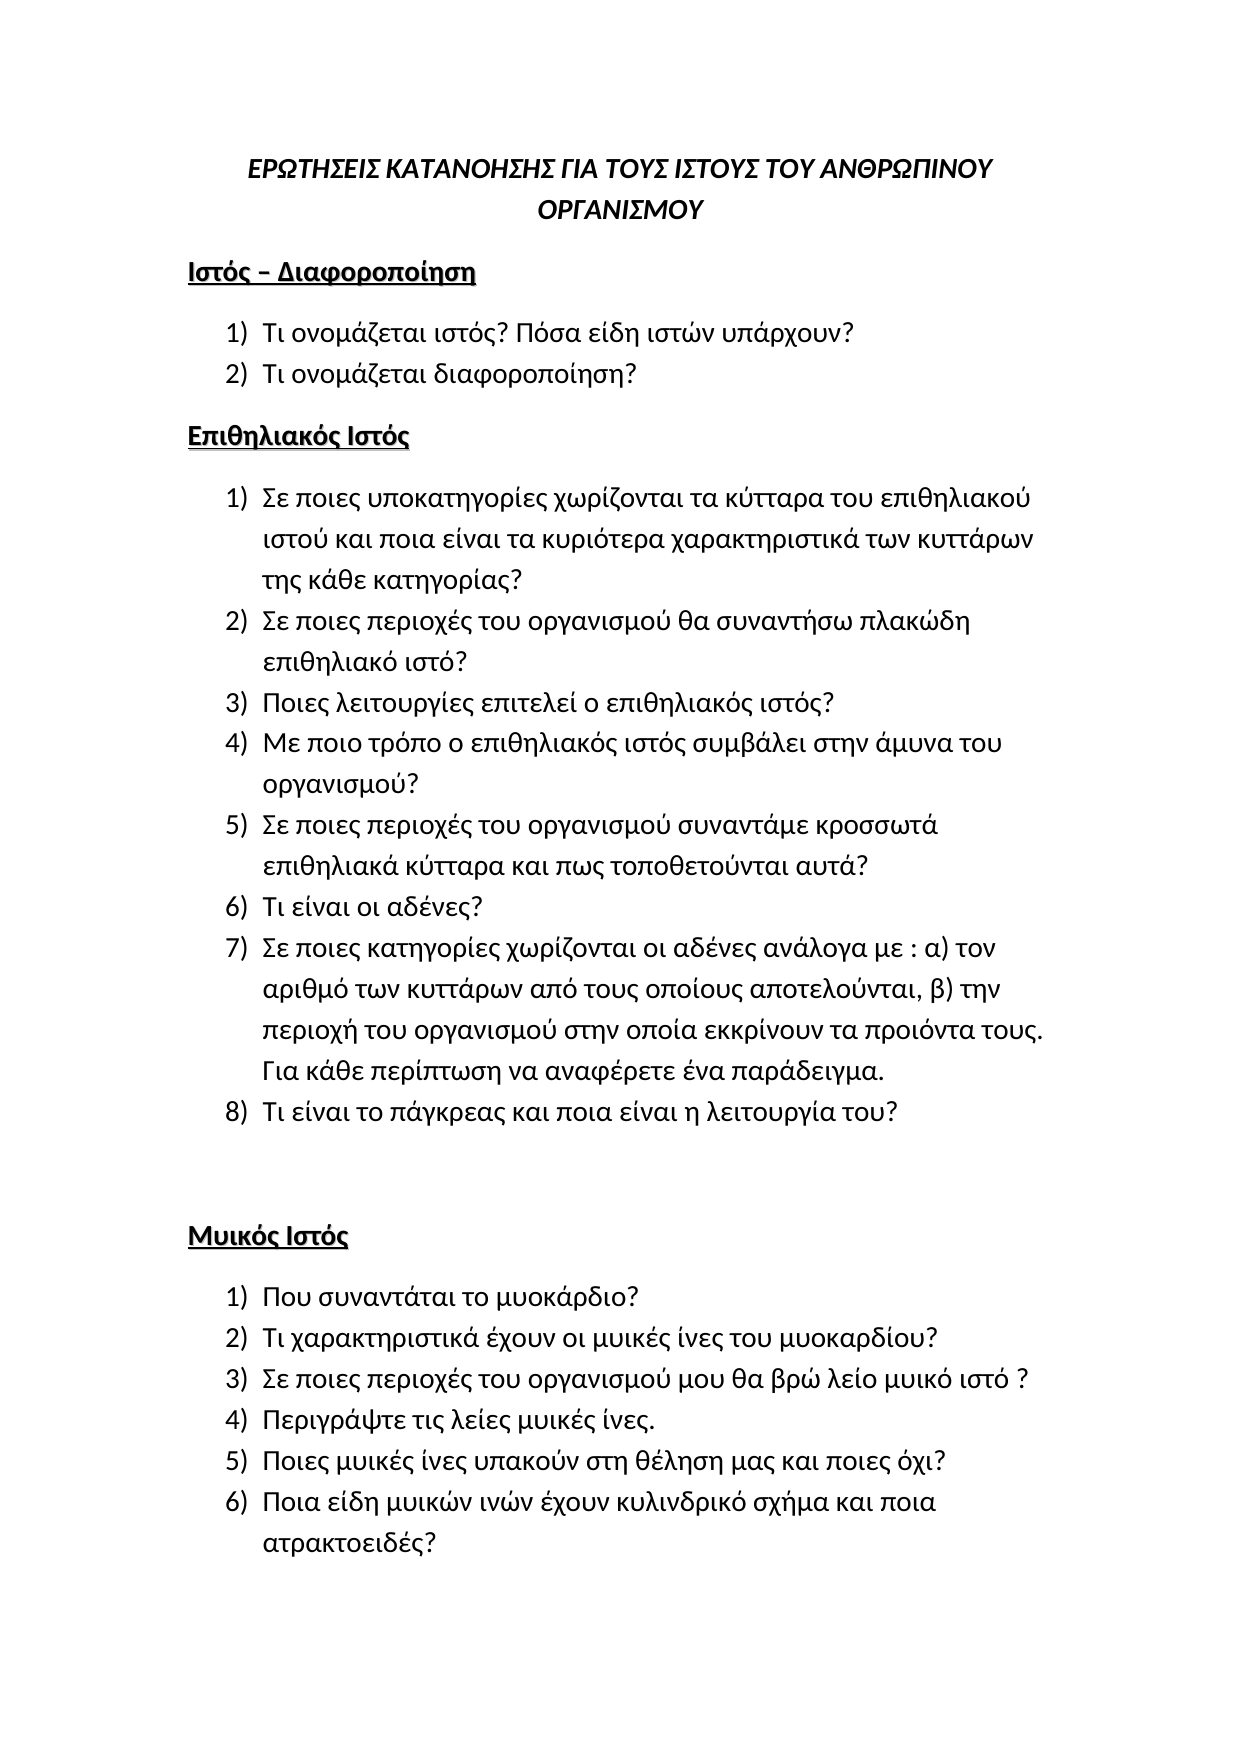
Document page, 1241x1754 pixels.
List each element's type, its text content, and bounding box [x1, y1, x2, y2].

list Ποια είδη μυικών ινών έχουν κυλινδρικό σχήμα και ποια ατρακτοειδές? [225, 1483, 1053, 1559]
list Τι είναι το πάγκρεας και ποια είναι η λειτουργία του? [225, 1093, 1053, 1129]
list Περιγράψτε τις λείες μυικές ίνες. [225, 1401, 1053, 1437]
list Τι είναι οι αδένες? [225, 888, 1053, 924]
text Μυικός Ιστός [187, 1217, 1053, 1252]
list Σε ποιες περιοχές του οργανισμού συναντάμε κροσσωτά επιθηλιακά κύτταρα και πως τοποθετούνται αυτά? [225, 806, 1053, 883]
list Τι ονομάζεται ιστός? Πόσα είδη ιστών υπάρχουν? [225, 314, 1053, 350]
list Με ποιο τρόπο ο επιθηλιακός ιστός συμβάλει στην άμυνα του οργανισμού? [225, 724, 1053, 801]
list Σε ποιες περιοχές του οργανισμού θα συναντήσω πλακώδη επιθηλιακό ιστό? [225, 602, 1053, 678]
list Που συναντάται το μυοκάρδιο? [225, 1278, 1053, 1314]
text ΕΡΩΤΗΣΕΙΣ ΚΑΤΑΝΟΗΣΗΣ ΓΙΑ ΤΟΥΣ ΙΣΤΟΥΣ ΤΟΥ ΑΝΘΡΩΠΙΝΟΥ ΟΡΓΑΝΙΣΜΟΥ [187, 150, 1053, 227]
list Σε ποιες περιοχές του οργανισμού μου θα βρώ λείο μυικό ιστό ? [225, 1360, 1053, 1396]
list Ποιες λειτουργίες επιτελεί ο επιθηλιακός ιστός? [225, 684, 1053, 719]
list Ποιες μυικές ίνες υπακούν στη θέληση μας και ποιες όχι? [225, 1442, 1053, 1478]
list Τι χαρακτηριστικά έχουν οι μυικές ίνες του μυοκαρδίου? [225, 1319, 1053, 1355]
list Σε ποιες υποκατηγορίες χωρίζονται τα κύτταρα του επιθηλιακού ιστού και ποια είναι τα κυριότερα χαρακτηριστικά των κυττάρων της κάθε κατηγορίας? [225, 479, 1053, 596]
text Ιστός – Διαφοροποίηση [187, 253, 1053, 288]
list Σε ποιες κατηγορίες χωρίζονται οι αδένες ανάλογα με : α) τον αριθμό των κυττάρων από τους οποίους αποτελούνται, β) την περιοχή του οργανισμού στην οποία εκκρίνουν τα προιόντα τους. Για κάθε περίπτωση να αναφέρετε ένα παράδειγμα. [225, 929, 1053, 1088]
text Επιθηλιακός Ιστός [187, 417, 1053, 453]
list Τι ονομάζεται διαφοροποίηση? [225, 355, 1053, 391]
